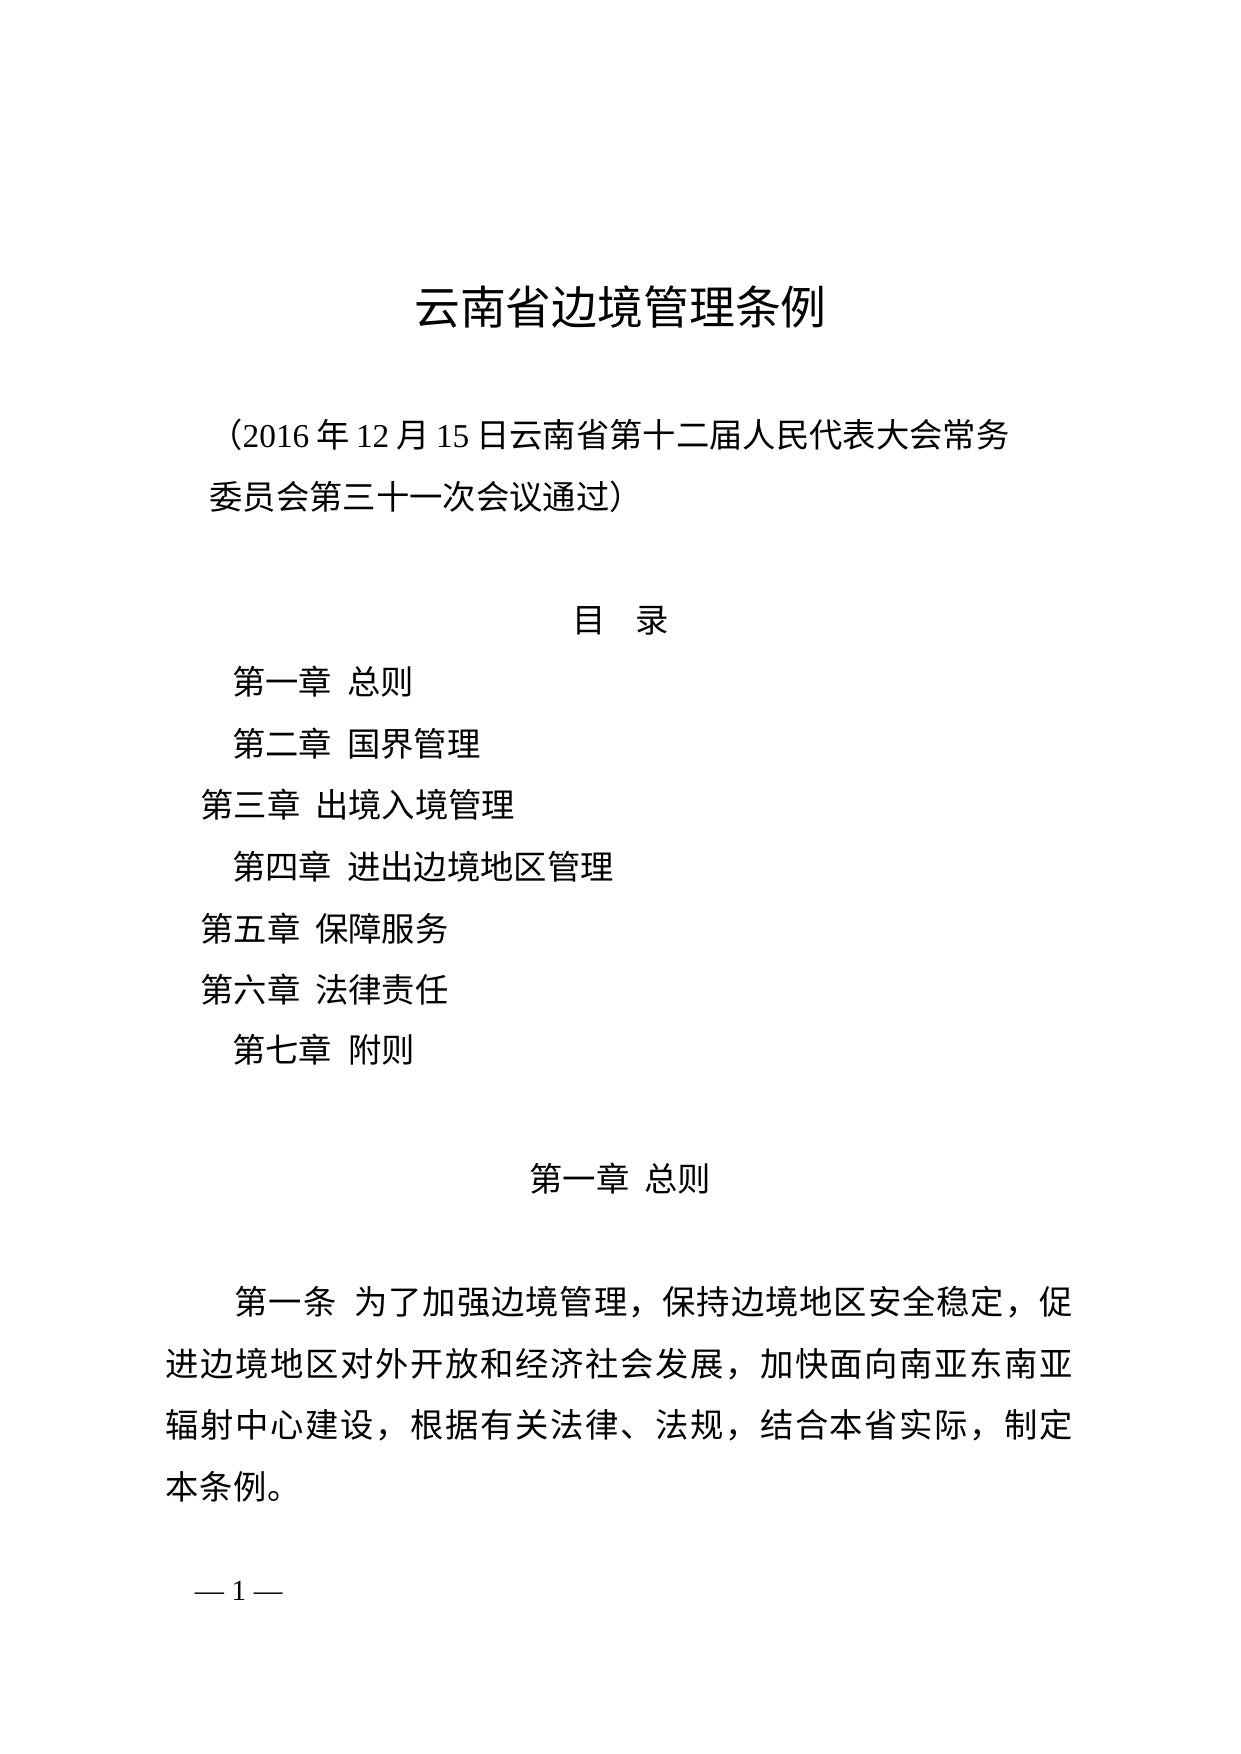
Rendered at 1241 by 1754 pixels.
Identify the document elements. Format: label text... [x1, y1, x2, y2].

text （2016年12月15日云南省第十二届人民代表大会常务委员会第三十一次会议通过） [209, 399, 1031, 522]
text 云南省边境管理条例 [165, 275, 1075, 337]
text 第二章 国界管理 [165, 707, 1075, 769]
list 第五章 保障服务 [165, 892, 1075, 954]
text 第一章 总则 [165, 1142, 1075, 1204]
text 第一条 为了加强边境管理，保持边境地区安全稳定，促进边境地区对外开放和经济社会发展，加快面向南亚东南亚辐射中心建设，根据有关法律、法规，结合本省实际，制定本条例。 [165, 1265, 1075, 1512]
text 目 录 [165, 584, 1075, 645]
text 第一章 总则 [165, 645, 1075, 707]
list 第六章 法律责任 [165, 954, 1075, 1015]
list 第四章 进出边境地区管理 [165, 830, 1075, 892]
list 附则 [165, 1015, 1075, 1080]
text 第三章 出境入境管理 [165, 769, 1075, 830]
